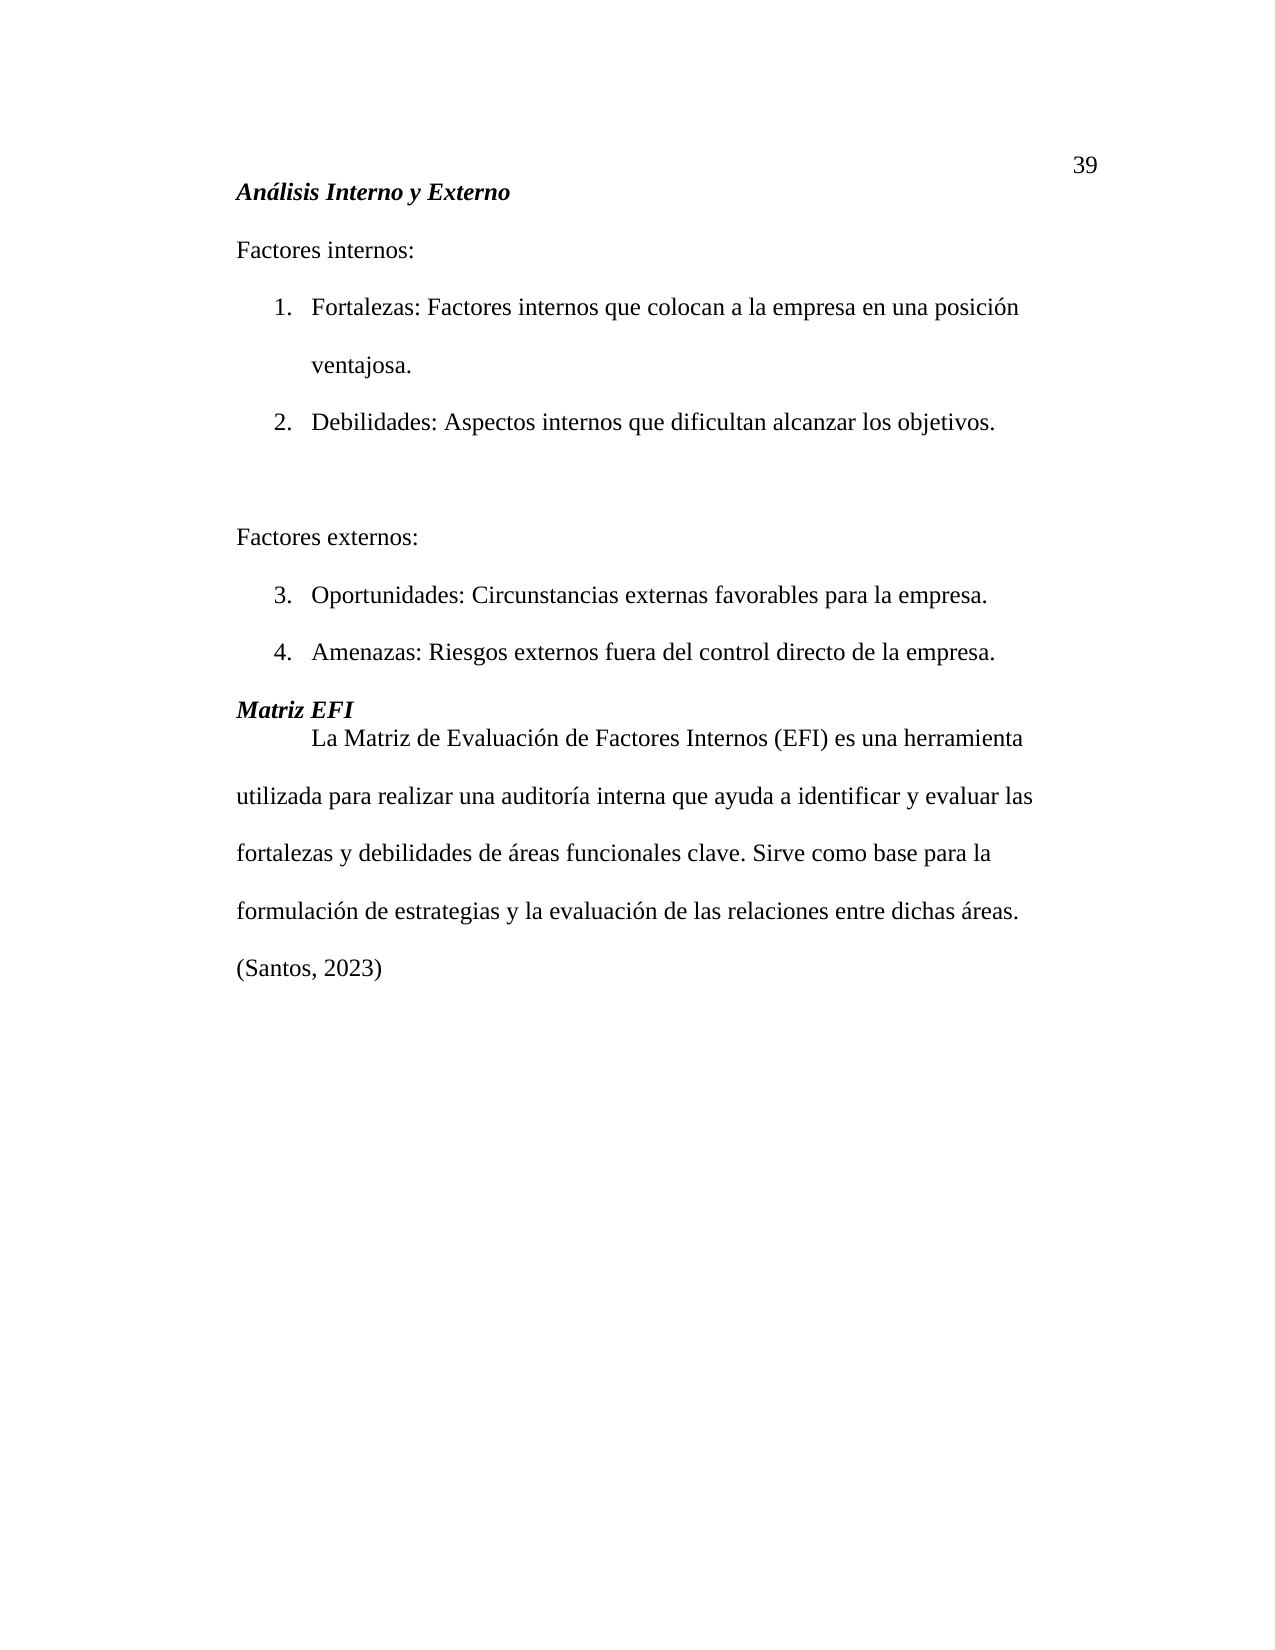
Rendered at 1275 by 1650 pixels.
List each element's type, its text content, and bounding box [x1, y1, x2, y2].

list Oportunidades: Circunstancias externas favorables para la empresa. [274, 580, 1098, 608]
text Factores externos: [236, 522, 1098, 551]
subtitle Análisis Interno y Externo [236, 177, 1098, 206]
list Amenazas: Riesgos externos fuera del control directo de la empresa. [274, 637, 1098, 666]
text La Matriz de Evaluación de Factores Internos (EFI) es una herramienta utilizada para realizar una auditoría interna que ayuda a identificar y evaluar las fortalezas y debilidades de áreas funcionales clave. Sirve como base para la formulación de estrategias y la evaluación de las relaciones entre dichas áreas. [236, 723, 1098, 982]
list Debilidades: Aspectos internos que dificultan alcanzar los objetivos. [274, 407, 1098, 436]
text Factores internos: [236, 235, 1098, 263]
subtitle Matriz EFI [236, 695, 1098, 723]
list Fortalezas: Factores internos que colocan a la empresa en una posición ventajosa. [274, 292, 1098, 378]
